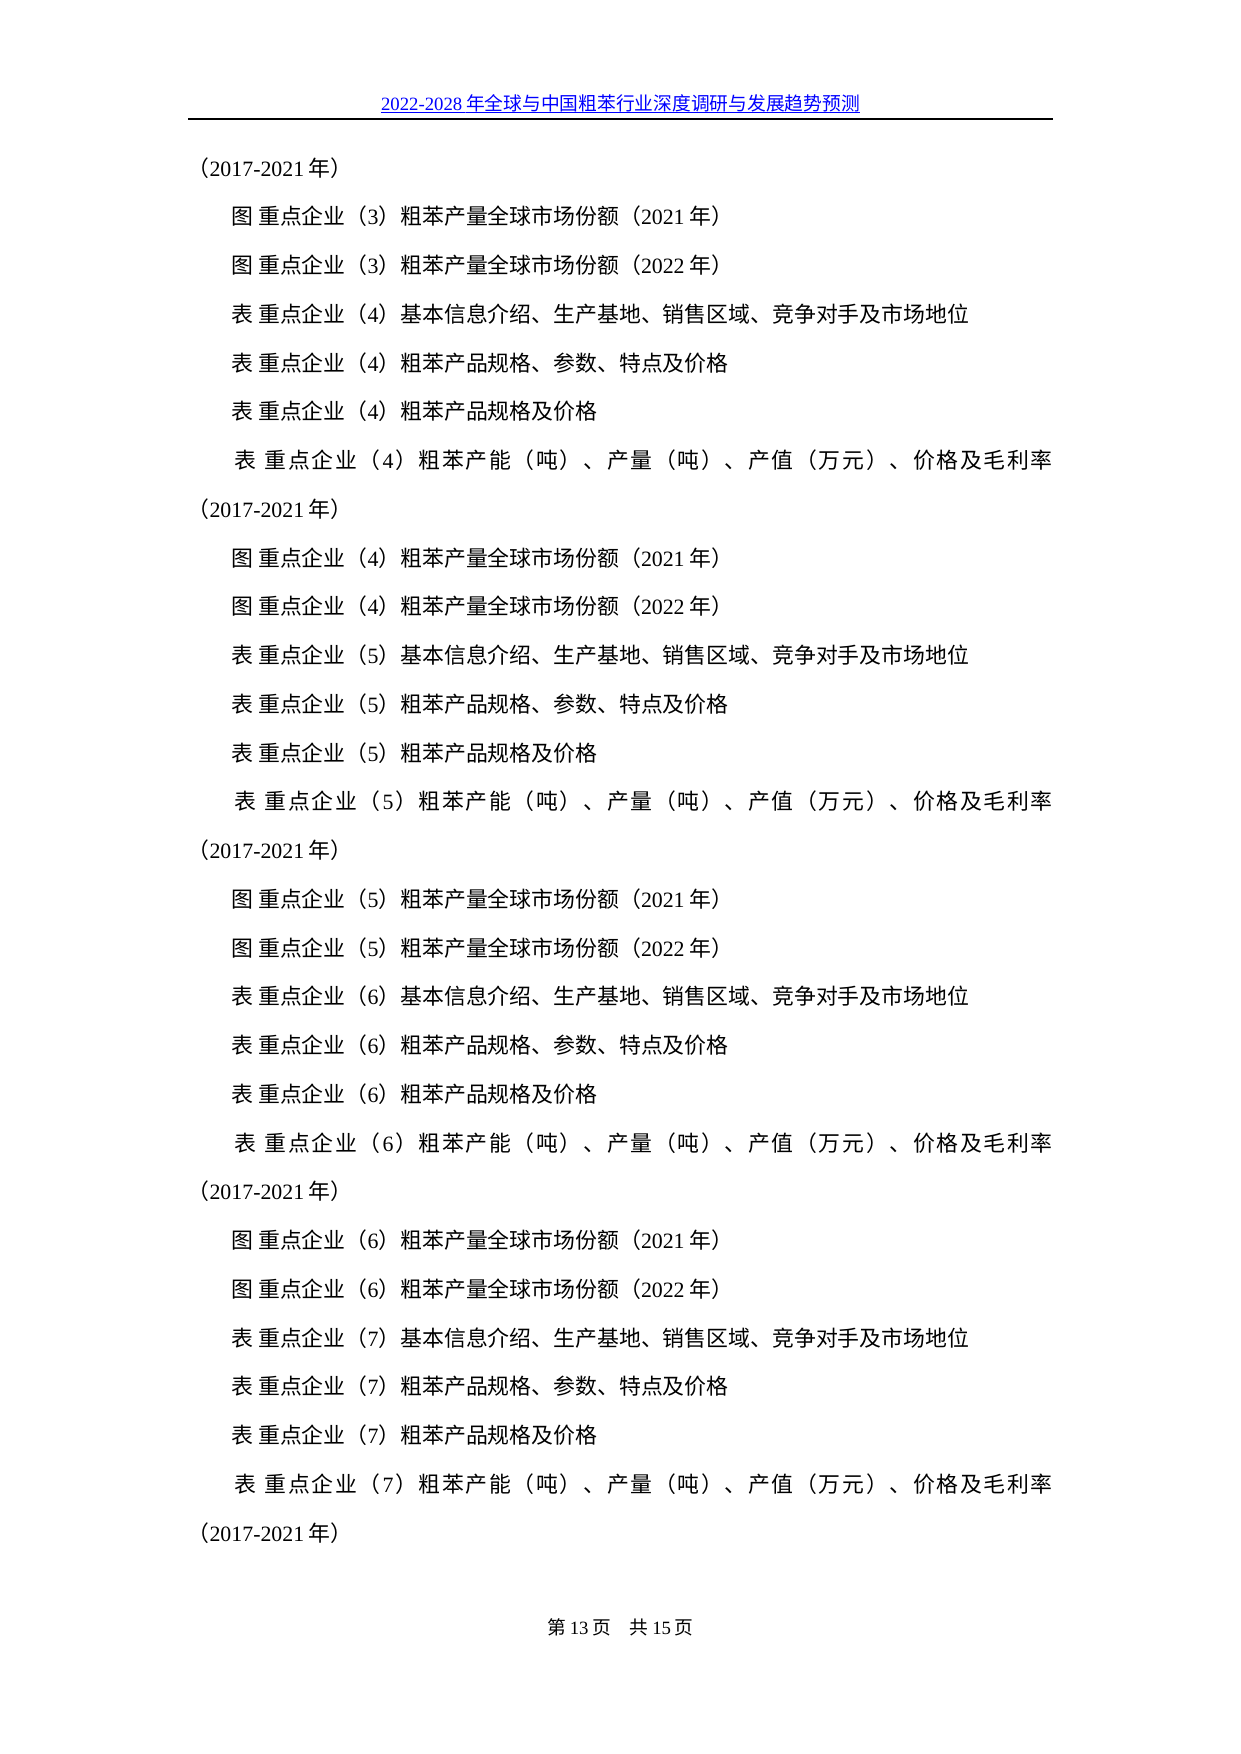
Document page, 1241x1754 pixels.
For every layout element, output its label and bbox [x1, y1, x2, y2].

text [187, 150, 1053, 1548]
